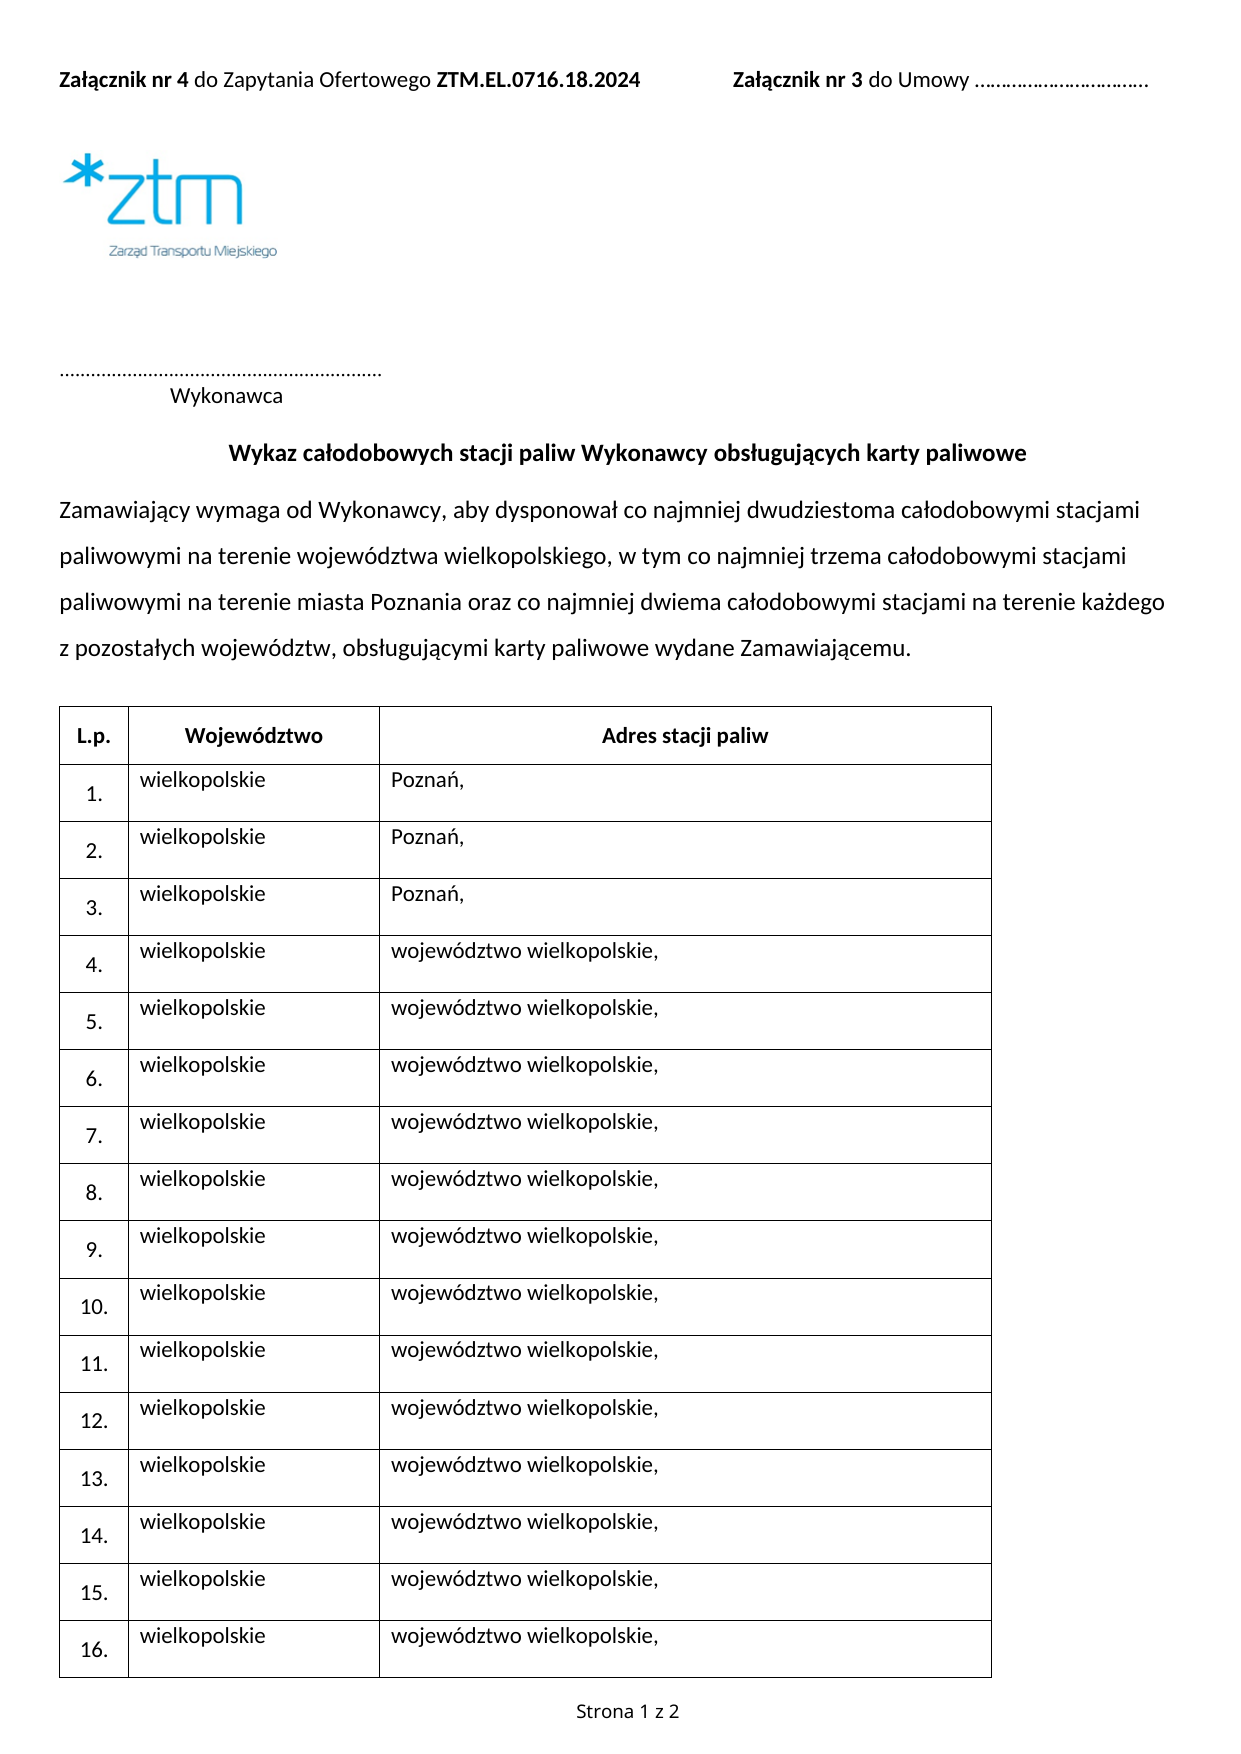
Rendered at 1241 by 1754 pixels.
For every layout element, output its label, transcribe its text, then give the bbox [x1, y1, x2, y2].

table_cell 9. [60, 1221, 128, 1277]
table_cell wielkopolskie [129, 1450, 379, 1506]
table_cell 7. [60, 1107, 128, 1163]
table_cell wielkopolskie [129, 1564, 379, 1620]
table_cell 15. [60, 1564, 128, 1620]
table_cell województwo wielkopolskie, [380, 1450, 991, 1506]
table_cell 10. [60, 1279, 128, 1334]
table_cell Poznań, [380, 822, 991, 878]
table_cell województwo wielkopolskie, [380, 1221, 991, 1277]
text Wykonawca [29, 381, 1196, 409]
table_header Województwo [129, 707, 379, 764]
table_cell wielkopolskie [129, 1164, 379, 1220]
table_cell 4. [60, 936, 128, 992]
table_cell wielkopolskie [129, 1336, 379, 1392]
table_cell 1. [60, 765, 128, 821]
table_cell 14. [60, 1507, 128, 1563]
picture [59, 150, 282, 261]
table_cell Poznań, [380, 765, 991, 821]
table_cell wielkopolskie [129, 879, 379, 935]
table_cell województwo wielkopolskie, [380, 1164, 991, 1220]
table_cell wielkopolskie [129, 993, 379, 1049]
table_cell województwo wielkopolskie, [380, 1279, 991, 1334]
table_cell 8. [60, 1164, 128, 1220]
table_cell Poznań, [380, 879, 991, 935]
table_cell wielkopolskie [129, 1279, 379, 1334]
table_cell województwo wielkopolskie, [380, 993, 991, 1049]
table_cell województwo wielkopolskie, [380, 1393, 991, 1449]
table_cell 11. [60, 1336, 128, 1392]
text Wykaz całodobowych stacji paliw Wykonawcy obsługujących karty paliwowe [59, 438, 1196, 468]
table_cell województwo wielkopolskie, [380, 1507, 991, 1563]
table_cell 6. [60, 1050, 128, 1106]
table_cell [380, 1564, 991, 1620]
table_cell 13. [60, 1450, 128, 1506]
table_cell wielkopolskie [129, 822, 379, 878]
table_cell województwo wielkopolskie, [380, 1107, 991, 1163]
table_cell wielkopolskie [129, 1621, 379, 1677]
text .............................................................. [59, 357, 661, 381]
table_cell województwo wielkopolskie, [380, 1050, 991, 1106]
table_header Adres stacji paliw [380, 707, 991, 764]
table_cell wielkopolskie [129, 1107, 379, 1163]
table_cell wielkopolskie [129, 1221, 379, 1277]
table_cell województwo wielkopolskie, [380, 1336, 991, 1392]
table_cell 2. [60, 822, 128, 878]
table_cell 16. [60, 1621, 128, 1677]
table_cell 3. [60, 879, 128, 935]
table_cell 5. [60, 993, 128, 1049]
table_cell wielkopolskie [129, 765, 379, 821]
table_cell wielkopolskie [129, 936, 379, 992]
table_cell województwo wielkopolskie, [380, 936, 991, 992]
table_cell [380, 1621, 991, 1677]
table_cell 12. [60, 1393, 128, 1449]
table_cell wielkopolskie [129, 1393, 379, 1449]
table_header L.p. [60, 707, 128, 764]
table_cell wielkopolskie [129, 1050, 379, 1106]
table_cell wielkopolskie [129, 1507, 379, 1563]
text Zamawiający wymaga od Wykonawcy, aby dysponował co najmniej dwudziestoma całodobowymi stacjami paliwowymi na terenie województwa wielkopolskiego, w tym co najmniej trzema całodobowymi stacjami paliwowymi na terenie miasta Poznania oraz co najmniej dwiema całodobowymi stacjami na terenie każdego z pozostałych województw, obsługującymi karty paliwowe wydane Zamawiającemu. [59, 494, 1196, 662]
